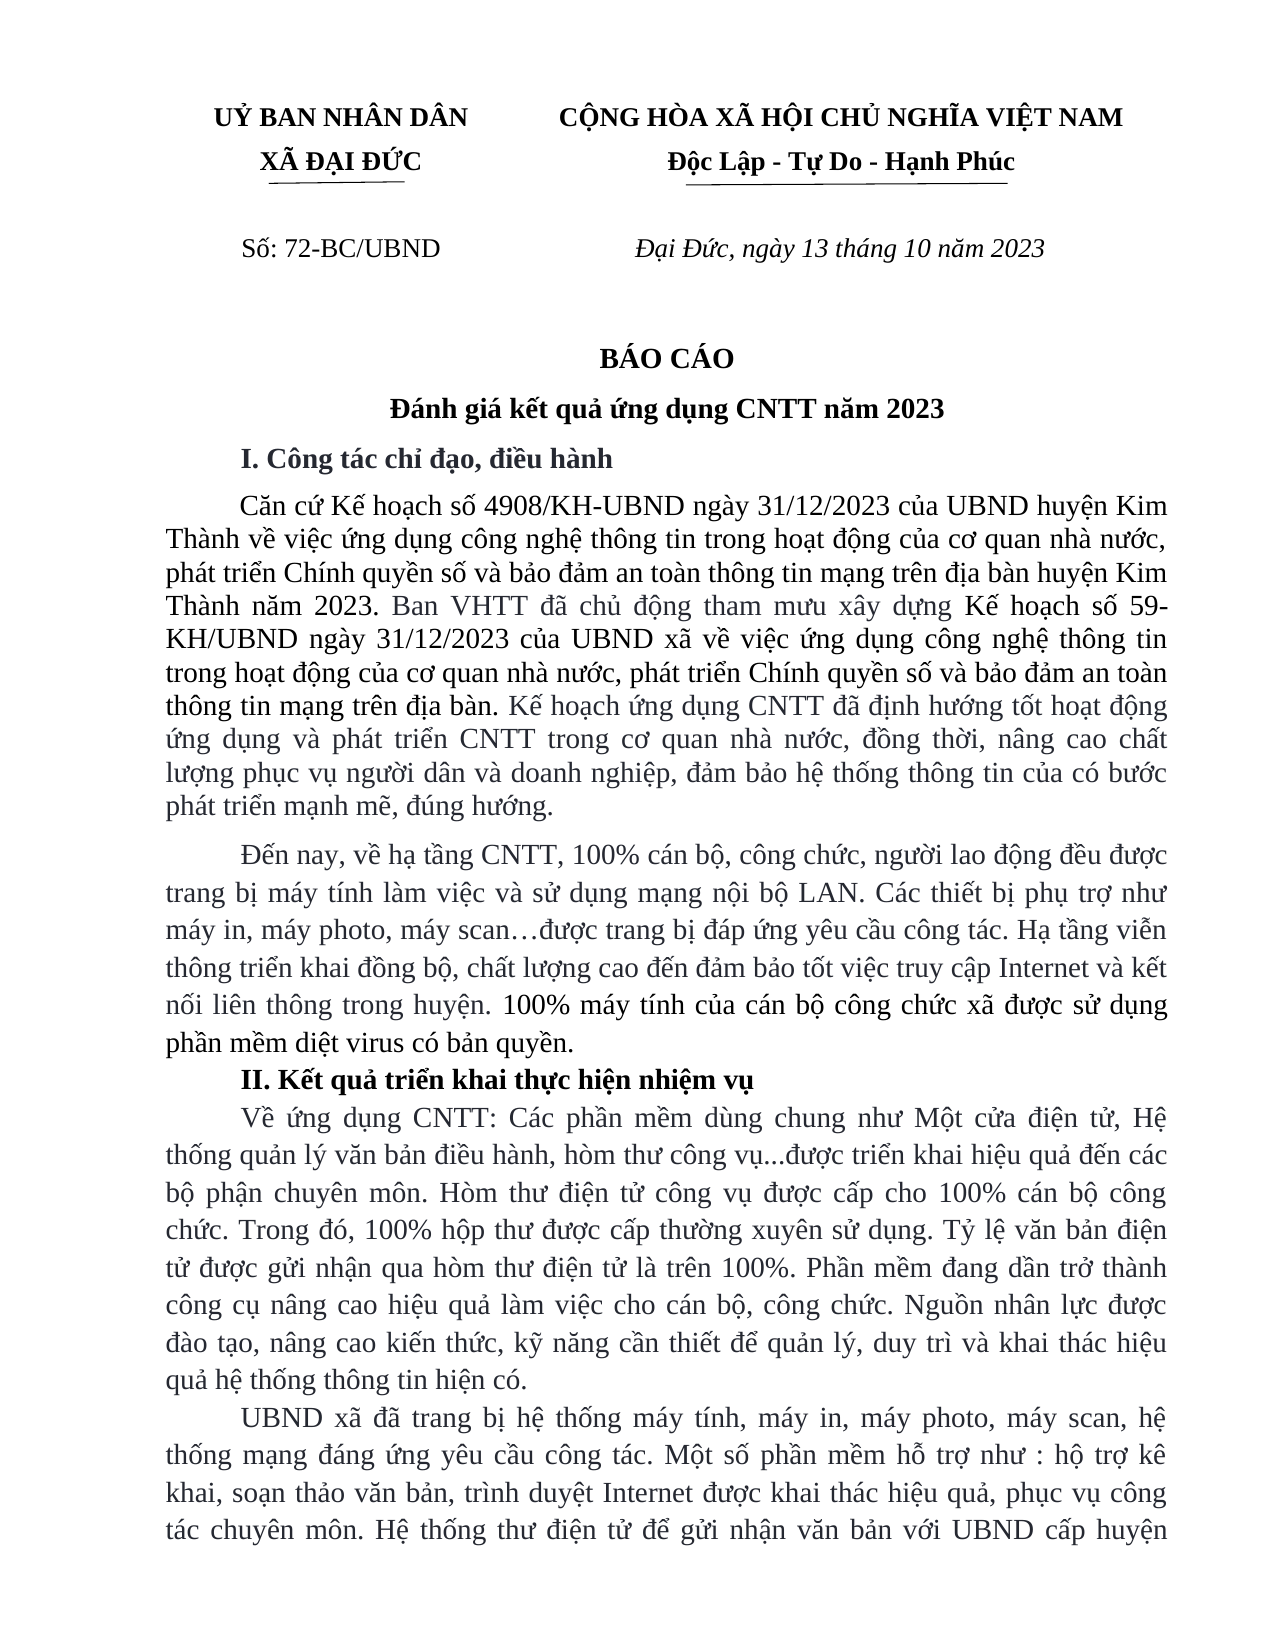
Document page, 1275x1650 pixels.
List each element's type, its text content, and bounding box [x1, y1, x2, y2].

text Đánh giá kết quả ứng dụng CNTT năm 2023 [165, 389, 1169, 426]
table_header UỶ BAN NHÂN DÂN XÃ ĐẠI ĐỨC Số: 72-BC/UBND [165, 89, 516, 276]
text Về ứng dụng CNTT: Các phần mềm dùng chung như Một cửa điện tử, Hệ thống quản lý văn bản điều hành, hòm thư công vụ...được triển khai hiệu quả đến các bộ phận chuyên môn. Hòm thư điện tử công vụ được cấp cho 100% cán bộ công chức. Trong đó, 100% hộp thư được cấp thường xuyên sử dụng. Tỷ lệ văn bản điện tử được gửi nhận qua hòm thư điện tử là trên 100%. Phần mềm đang dần trở thành công cụ nâng cao hiệu quả làm việc cho cán bộ, công chức. Nguồn nhân lực được đào tạo, nâng cao kiến thức, kỹ năng cần thiết để quản lý, duy trì và khai thác hiệu quả hệ thống thông tin hiện có. [165, 1097, 1169, 1397]
text Đến nay, về hạ tầng CNTT, 100% cán bộ, công chức, người lao động đều được trang bị máy tính làm việc và sử dụng mạng nội bộ LAN. Các thiết bị phụ trợ như máy in, máy photo, máy scan…được trang bị đáp ứng yêu cầu công tác. Hạ tầng viễn thông triển khai đồng bộ, chất lượng cao đến đảm bảo tốt việc truy cập Internet và kết nối liên thông trong huyện. 100% máy tính của cán bộ công chức xã được sử dụng phần mềm diệt virus có bản quyền. [165, 834, 1169, 1059]
text I. Công tác chỉ đạo, điều hành [165, 439, 1169, 476]
text Căn cứ Kế hoạch số 4908/KH-UBND ngày 31/12/2023 của UBND huyện Kim Thành về việc ứng dụng công nghệ thông tin trong hoạt động của cơ quan nhà nước, phát triển Chính quyền số và bảo đảm an toàn thông tin mạng trên địa bàn huyện Kim Thành năm 2023. Ban VHTT đã chủ động tham mưu xây dựng Kế hoạch số 59-KH/UBND ngày 31/12/2023 của UBND xã về việc ứng dụng công nghệ thông tin trong hoạt động của cơ quan nhà nước, phát triển Chính quyền số và bảo đảm an toàn thông tin mạng trên địa bàn. Kế hoạch ứng dụng CNTT đã định hướng tốt hoạt động ứng dụng và phát triển CNTT trong cơ quan nhà nước, đồng thời, nâng cao chất lượng phục vụ người dân và doanh nghiệp, đảm bảo hệ thống thông tin của có bước phát triển mạnh mẽ, đúng hướng. [165, 489, 1169, 822]
table_header CỘNG HÒA XÃ HỘI CHỦ NGHĨA VIỆT NAM Độc Lập - Tự Do - Hạnh Phúc Đại Đức, ngày 13 tháng 10 năm 2023 [516, 89, 1166, 276]
text II. Kết quả triển khai thực hiện nhiệm vụ [165, 1059, 1169, 1097]
text BÁO CÁO [165, 339, 1169, 376]
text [165, 1397, 1169, 1547]
